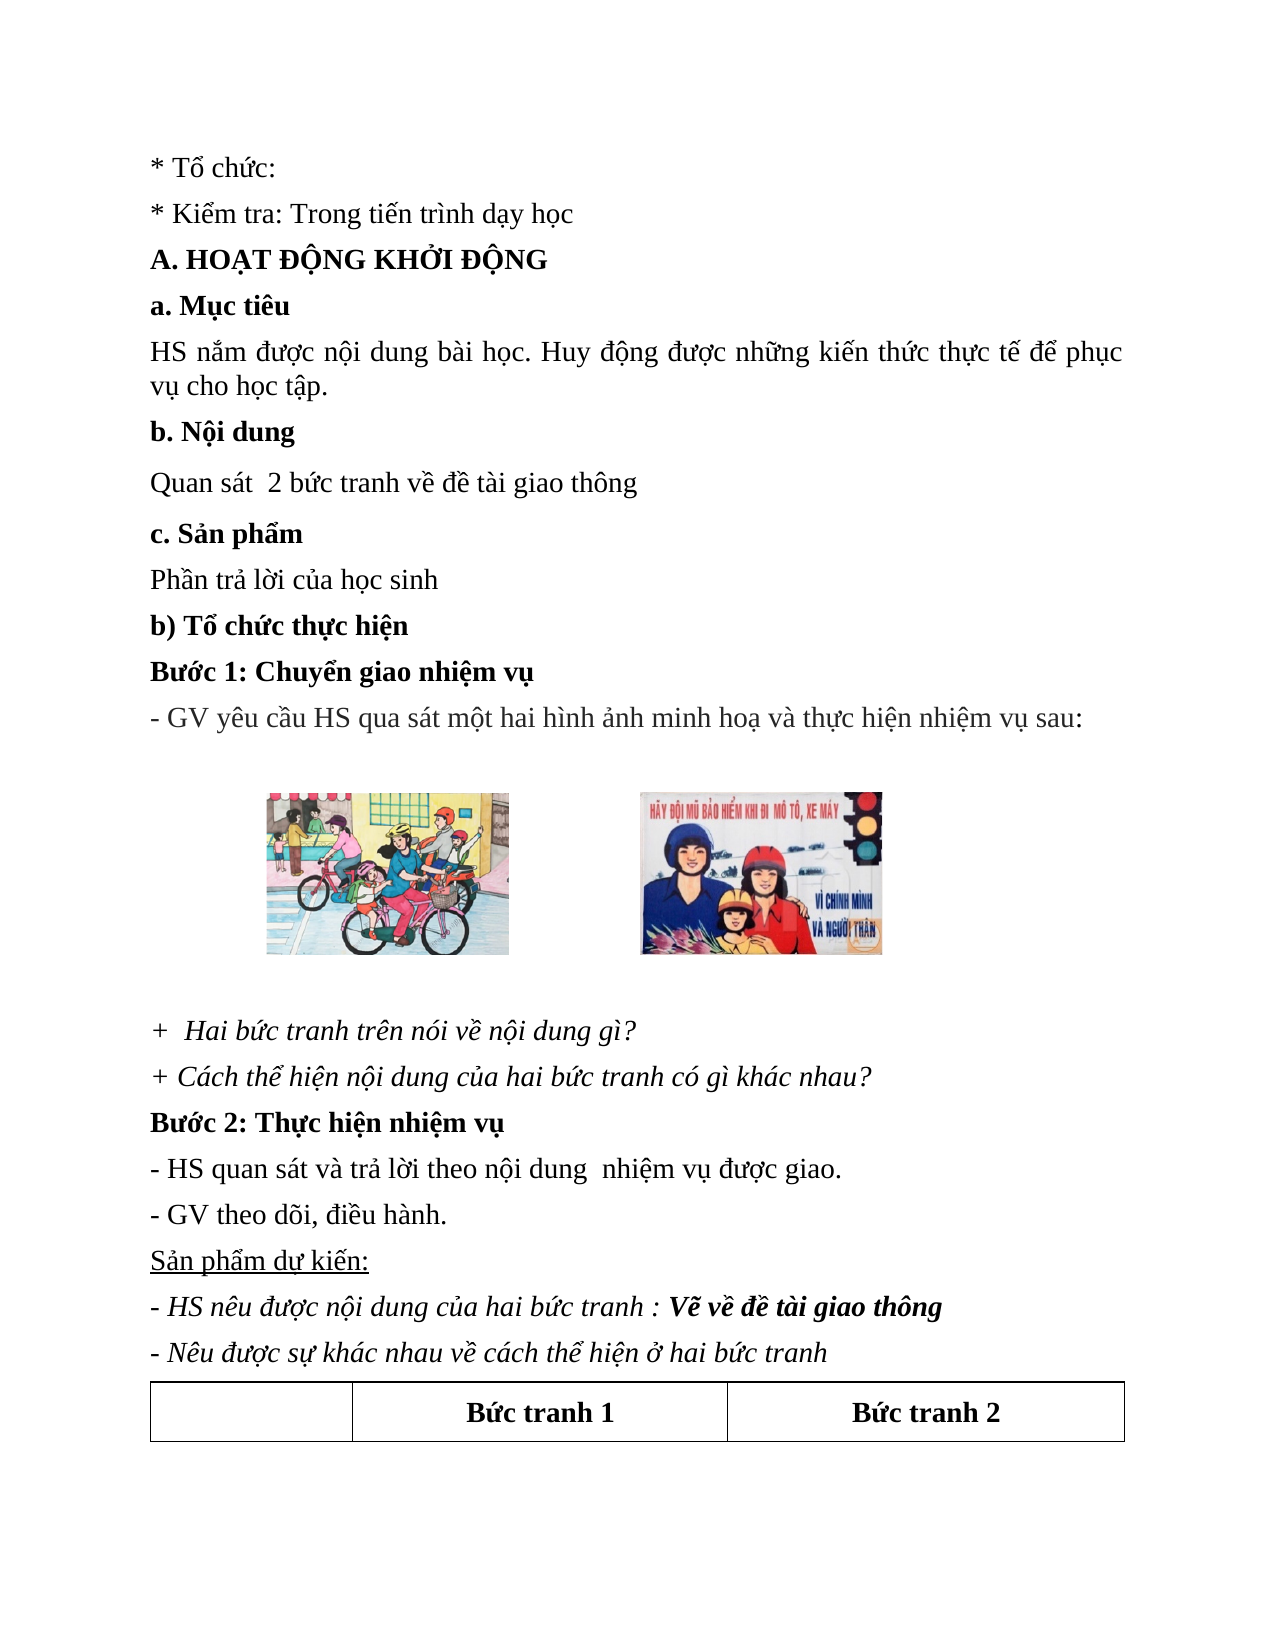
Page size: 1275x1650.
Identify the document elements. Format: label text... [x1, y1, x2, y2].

text + Hai bức tranh trên nói về nội dung gì? [150, 1013, 1125, 1047]
table_header Bức tranh 1 [353, 1383, 727, 1441]
text Bước 1: Chuyển giao nhiệm vụ [150, 654, 1125, 687]
text Phần trả lời của học sinh [150, 562, 1125, 595]
text * Tổ chức: [150, 150, 1125, 183]
text - GV theo dõi, điều hành. [150, 1197, 1125, 1231]
picture [266, 793, 509, 955]
text HS nắm được nội dung bài học. Huy động được những kiến thức thực tế để phục vụ cho học tập. [150, 334, 1125, 401]
text a. Mục tiêu [150, 288, 1125, 322]
table_header Bức tranh 2 [728, 1383, 1124, 1441]
text Sản phẩm dự kiến: [150, 1243, 1125, 1277]
text b. Nội dung [150, 414, 1125, 447]
table_header [151, 1383, 352, 1441]
text - HS nêu được nội dung của hai bức tranh : Vẽ về đề tài giao thông [150, 1289, 1125, 1323]
text + Cách thể hiện nội dung của hai bức tranh có gì khác nhau? [150, 1059, 1125, 1093]
text * Kiểm tra: Trong tiến trình dạy học [150, 196, 1125, 229]
text b) Tổ chức thực hiện [150, 608, 1125, 641]
text Quan sát 2 bức tranh về đề tài giao thông [150, 465, 1125, 498]
text - HS quan sát và trả lời theo nội dung nhiệm vụ được giao. [150, 1151, 1125, 1185]
text - GV yêu cầu HS qua sát một hai hình ảnh minh hoạ và thực hiện nhiệm vụ sau: [150, 700, 1125, 733]
text Bước 2: Thực hiện nhiệm vụ [150, 1105, 1125, 1139]
text A. HOẠT ĐỘNG KHỞI ĐỘNG [150, 242, 1125, 276]
text c. Sản phẩm [150, 516, 1125, 549]
text - Nêu được sự khác nhau về cách thể hiện ở hai bức tranh [150, 1335, 1125, 1369]
picture [640, 792, 883, 955]
